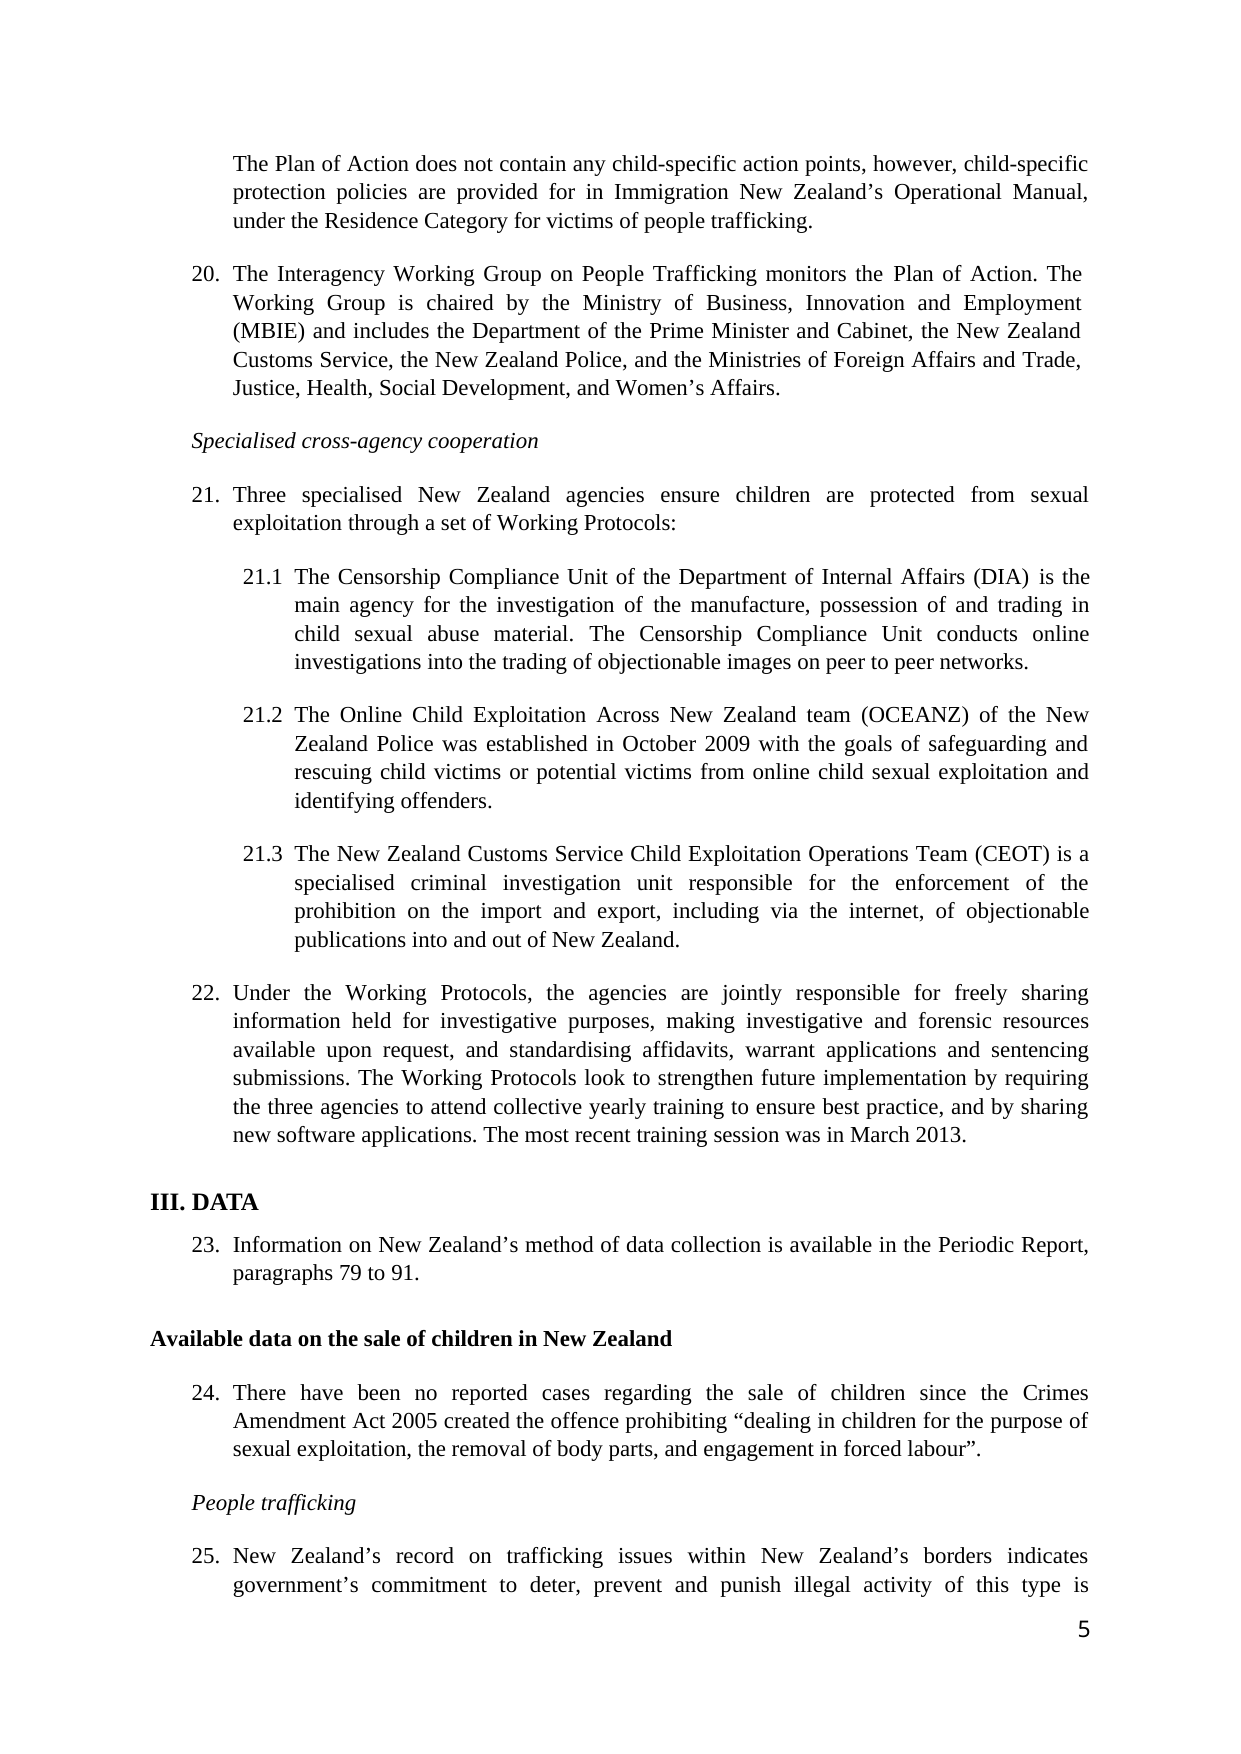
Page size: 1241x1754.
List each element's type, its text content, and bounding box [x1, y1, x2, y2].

list Under the Working Protocols, the agencies are jointly responsible for freely sharing information held for investigative purposes, making investigative and forensic resources available upon request, and standardising affidavits, warrant applications and sentencing submissions. The Working Protocols look to strengthen future implementation by requiring the three agencies to attend collective yearly training to ensure best practice, and by sharing new software applications. The most recent training session was in March 2013. [191, 979, 1090, 1148]
list There have been no reported cases regarding the sale of children since the Crimes Amendment Act 2005 created the offence prohibiting “dealing in children for the purpose of sexual exploitation, the removal of body parts, and engagement in forced labour”. [191, 1378, 1090, 1462]
list Information on New Zealand’s method of data collection is available in the Periodic Report, paragraphs 79 to 91. [191, 1231, 1090, 1286]
subtitle Available data on the sale of children in New Zealand [150, 1325, 1090, 1351]
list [191, 150, 1090, 233]
list The New Zealand Customs Service Child Exploitation Operations Team (CEOT) is a specialised criminal investigation unit responsible for the enforcement of the prohibition on the import and export, including via the internet, of objectionable publications into and out of New Zealand. [243, 840, 1090, 952]
list The Online Child Exploitation Across New Zealand team (OCEANZ) of the New Zealand Police was established in October 2009 with the goals of safeguarding and rescuing child victims or potential victims from online child sexual exploitation and identifying offenders. [243, 702, 1090, 813]
subtitle III. DATA [150, 1187, 1090, 1216]
list Three specialised New Zealand agencies ensure children are protected from sexual exploitation through a set of Working Protocols: [191, 481, 1090, 536]
text People trafficking [191, 1489, 1090, 1515]
text Specialised cross-agency cooperation [150, 427, 1090, 454]
list The Censorship Compliance Unit of the Department of Internal Affairs (DIA) is the main agency for the investigation of the manufacture, possession of and trading in child sexual abuse material. The Censorship Compliance Unit conducts online investigations into the trading of objectionable images on peer to peer networks. [243, 563, 1090, 674]
list The Interagency Working Group on People Trafficking monitors the Plan of Action. The Working Group is chaired by the Ministry of Business, Innovation and Employment (MBIE) and includes the Department of the Prime Minister and Cabinet, the New Zealand Customs Service, the New Zealand Police, and the Ministries of Foreign Affairs and Trade, Justice, Health, Social Development, and Women’s Affairs. [191, 260, 1082, 400]
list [191, 1542, 1090, 1597]
